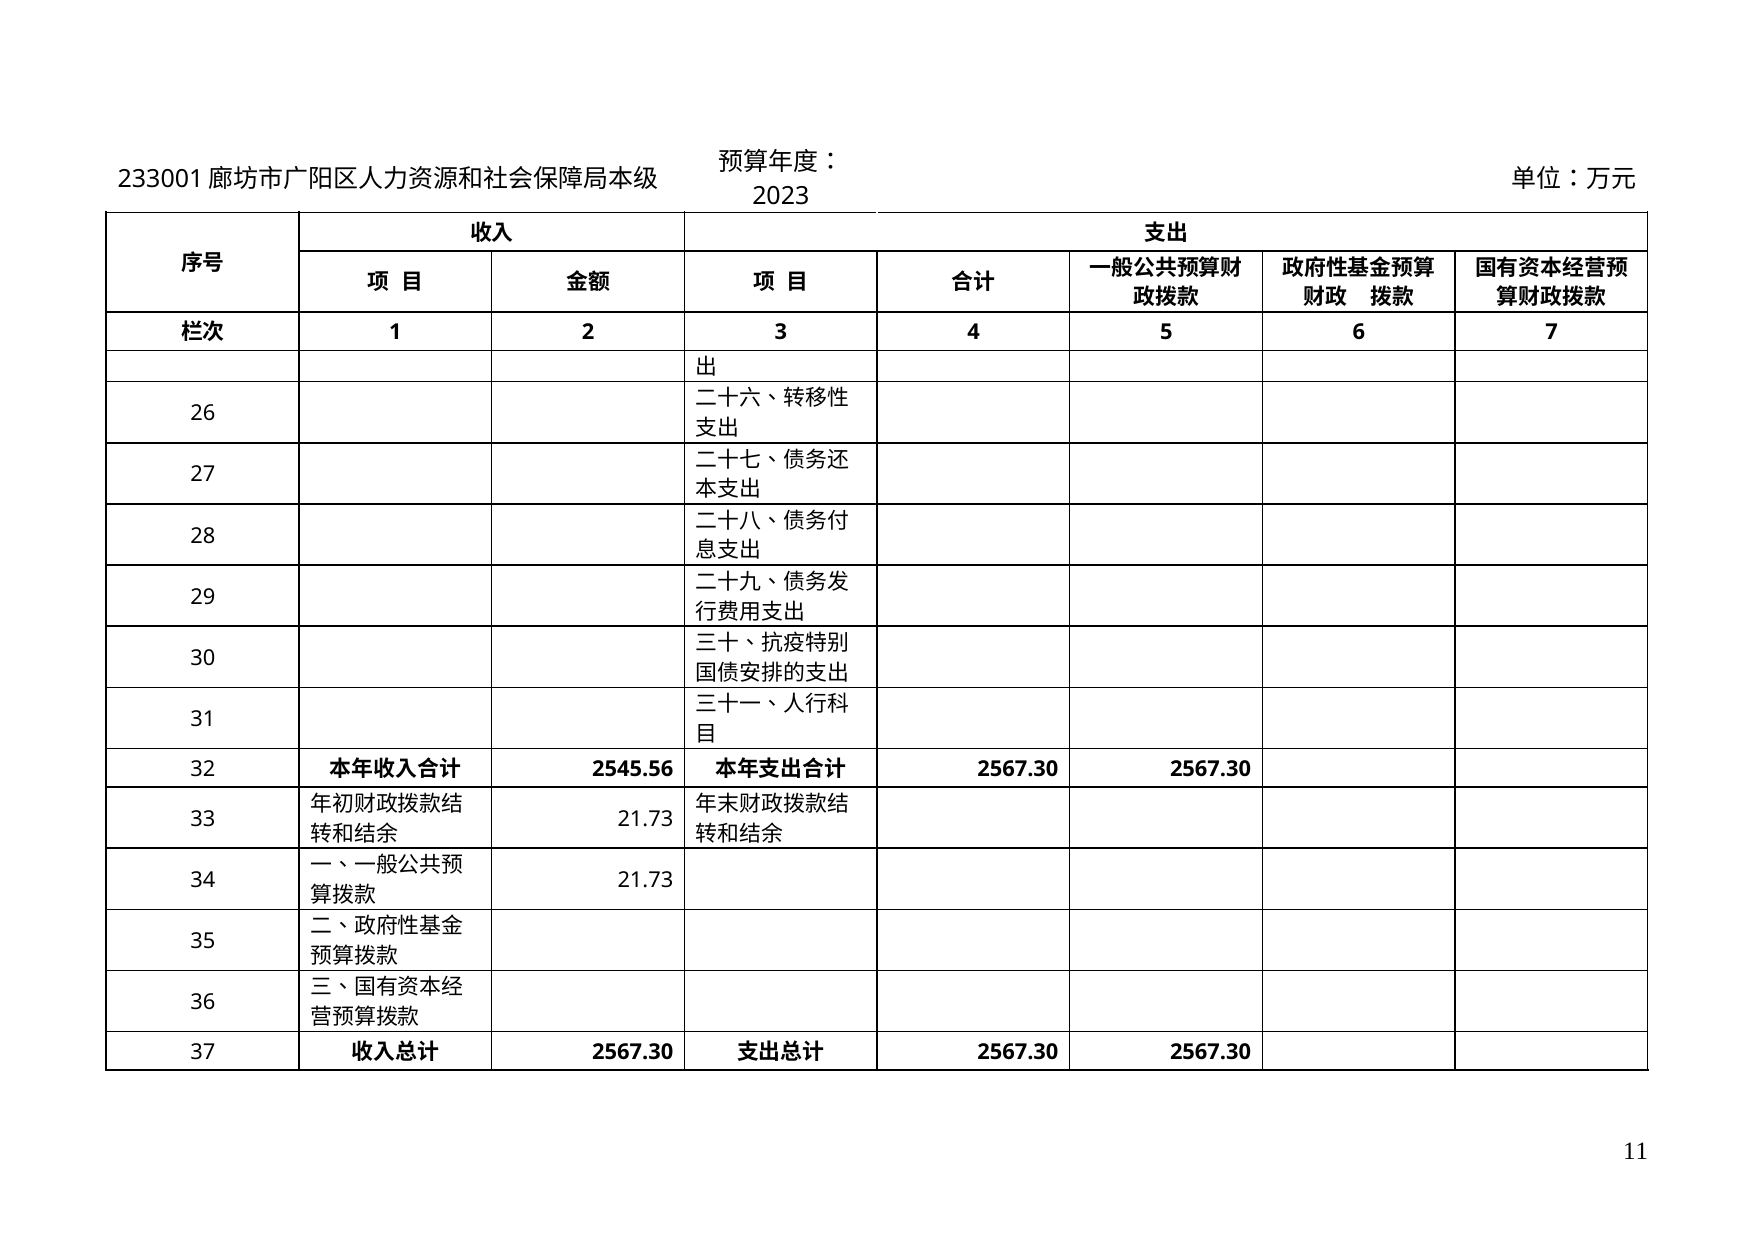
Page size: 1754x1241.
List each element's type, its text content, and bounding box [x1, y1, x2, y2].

table_header 233001廊坊市广阳区人力资源和社会保障局本级 [107, 143, 684, 211]
table_cell 37 [107, 1032, 298, 1069]
table_cell [685, 971, 876, 1031]
table_cell 2545.56 [492, 749, 684, 786]
table_cell [1263, 788, 1454, 847]
table_cell 21.73 [492, 788, 684, 847]
table_cell 项 目 [300, 252, 491, 311]
table_cell [878, 849, 1069, 908]
table_cell 三十一、人行科目 [685, 688, 876, 748]
table_cell [300, 688, 491, 748]
table_cell [878, 627, 1069, 687]
table_cell [492, 351, 684, 381]
table_cell [1263, 749, 1454, 786]
table_cell 3 [685, 313, 876, 349]
table_cell [1263, 627, 1454, 687]
table_cell 35 [107, 910, 298, 969]
table_cell 30 [107, 627, 298, 687]
table_cell 25 [107, 351, 298, 381]
table_cell [1070, 971, 1262, 1031]
table_cell 2 [492, 313, 684, 349]
table_cell [878, 788, 1069, 847]
table_cell [878, 971, 1069, 1031]
table_cell [1070, 566, 1262, 625]
table_cell [1456, 566, 1647, 625]
table_cell 收入总计 [300, 1032, 491, 1069]
table_cell [1456, 788, 1647, 847]
table_cell [1070, 910, 1262, 969]
table_cell 32 [107, 749, 298, 786]
table_cell [300, 505, 491, 564]
table_cell [685, 849, 876, 908]
table_cell [878, 910, 1069, 969]
table_cell [1263, 910, 1454, 969]
table_cell [300, 382, 491, 442]
table_cell [300, 444, 491, 503]
table_cell [878, 505, 1069, 564]
table_cell 7 [1456, 313, 1647, 349]
table_cell 33 [107, 788, 298, 847]
table_cell 1 [300, 313, 491, 349]
table_cell [1456, 1032, 1647, 1069]
table_cell 34 [107, 849, 298, 908]
table_cell [1263, 1032, 1454, 1069]
table_cell 4 [878, 313, 1069, 349]
table_cell 6 [1263, 313, 1454, 349]
table_cell 27 [107, 444, 298, 503]
table_cell [1263, 505, 1454, 564]
table_cell 一、一般公共预算拨款 [300, 849, 491, 908]
table_cell [878, 444, 1069, 503]
table_cell [1263, 566, 1454, 625]
table_cell [1070, 788, 1262, 847]
table_cell [492, 382, 684, 442]
table_cell 2567.30 [492, 1032, 684, 1069]
table_cell 2567.30 [878, 749, 1069, 786]
table_cell [1263, 849, 1454, 908]
table_cell 31 [107, 688, 298, 748]
table_cell 二十九、债务发行费用支出 [685, 566, 876, 625]
table_cell 支出总计 [685, 1032, 876, 1069]
table_cell 本年收入合计 [300, 749, 491, 786]
table_header 单位：万元 [878, 143, 1647, 211]
table_cell [1070, 382, 1262, 442]
table_cell 年初财政拨款结转和结余 [300, 788, 491, 847]
table_cell 合计 [878, 252, 1069, 311]
table_cell 36 [107, 971, 298, 1031]
table_cell [1263, 382, 1454, 442]
table_cell 支出 [685, 213, 1647, 250]
table_cell [878, 382, 1069, 442]
table_cell [492, 505, 684, 564]
table_cell 一般公共预算财政拨款 [1070, 252, 1262, 311]
table_cell [492, 971, 684, 1031]
table_cell 收入 [300, 213, 684, 250]
table_cell 28 [107, 505, 298, 564]
table_cell [1456, 971, 1647, 1031]
table_cell [685, 910, 876, 969]
table_cell [492, 688, 684, 748]
table_cell [300, 566, 491, 625]
table_cell [1456, 849, 1647, 908]
table_cell 2567.30 [1070, 749, 1262, 786]
table_cell [1456, 444, 1647, 503]
table_cell 2567.30 [1070, 1032, 1262, 1069]
table_cell [1456, 351, 1647, 381]
table_cell [1263, 971, 1454, 1031]
table_cell [1263, 444, 1454, 503]
table_cell 国有资本经营预算财政拨款 [1456, 252, 1647, 311]
table_cell 21.73 [492, 849, 684, 908]
table_cell [1456, 749, 1647, 786]
table_cell 二十八、债务付息支出 [685, 505, 876, 564]
table_cell 29 [107, 566, 298, 625]
table_cell 2567.30 [878, 1032, 1069, 1069]
table_cell [492, 910, 684, 969]
table_cell [492, 566, 684, 625]
table_cell 本年支出合计 [685, 749, 876, 786]
table_cell 三十、抗疫特别国债安排的支出 [685, 627, 876, 687]
table_cell [878, 351, 1069, 381]
table_cell [1070, 627, 1262, 687]
table_cell 金额 [492, 252, 684, 311]
table_cell [878, 688, 1069, 748]
table_cell 三、国有资本经营预算拨款 [300, 971, 491, 1031]
table_cell [1070, 505, 1262, 564]
table_cell [492, 444, 684, 503]
table_cell 5 [1070, 313, 1262, 349]
table_cell [1070, 688, 1262, 748]
table_cell [1456, 505, 1647, 564]
table_cell [1070, 351, 1262, 381]
table_cell [1263, 688, 1454, 748]
table_cell [1070, 444, 1262, 503]
table_cell 栏次 [107, 313, 298, 349]
table_cell 二十五、其他支出 [685, 351, 876, 381]
table_cell [492, 627, 684, 687]
table_cell [1456, 627, 1647, 687]
table_cell 二十六、转移性支出 [685, 382, 876, 442]
table_cell [1456, 910, 1647, 969]
table_cell 政府性基金预算财政 拨款 [1263, 252, 1454, 311]
table_cell 二十七、债务还本支出 [685, 444, 876, 503]
table_cell [1263, 351, 1454, 381]
table_cell [1070, 849, 1262, 908]
table_cell 序号 [107, 213, 298, 311]
table_cell [878, 566, 1069, 625]
table_cell 26 [107, 382, 298, 442]
table_header 预算年度：2023 [685, 143, 876, 211]
table_cell 年末财政拨款结转和结余 [685, 788, 876, 847]
table_cell [1456, 688, 1647, 748]
table_cell [300, 351, 491, 381]
table_cell 项 目 [685, 252, 876, 311]
table_cell [300, 627, 491, 687]
table_cell [1456, 382, 1647, 442]
table_cell 二、政府性基金预算拨款 [300, 910, 491, 969]
